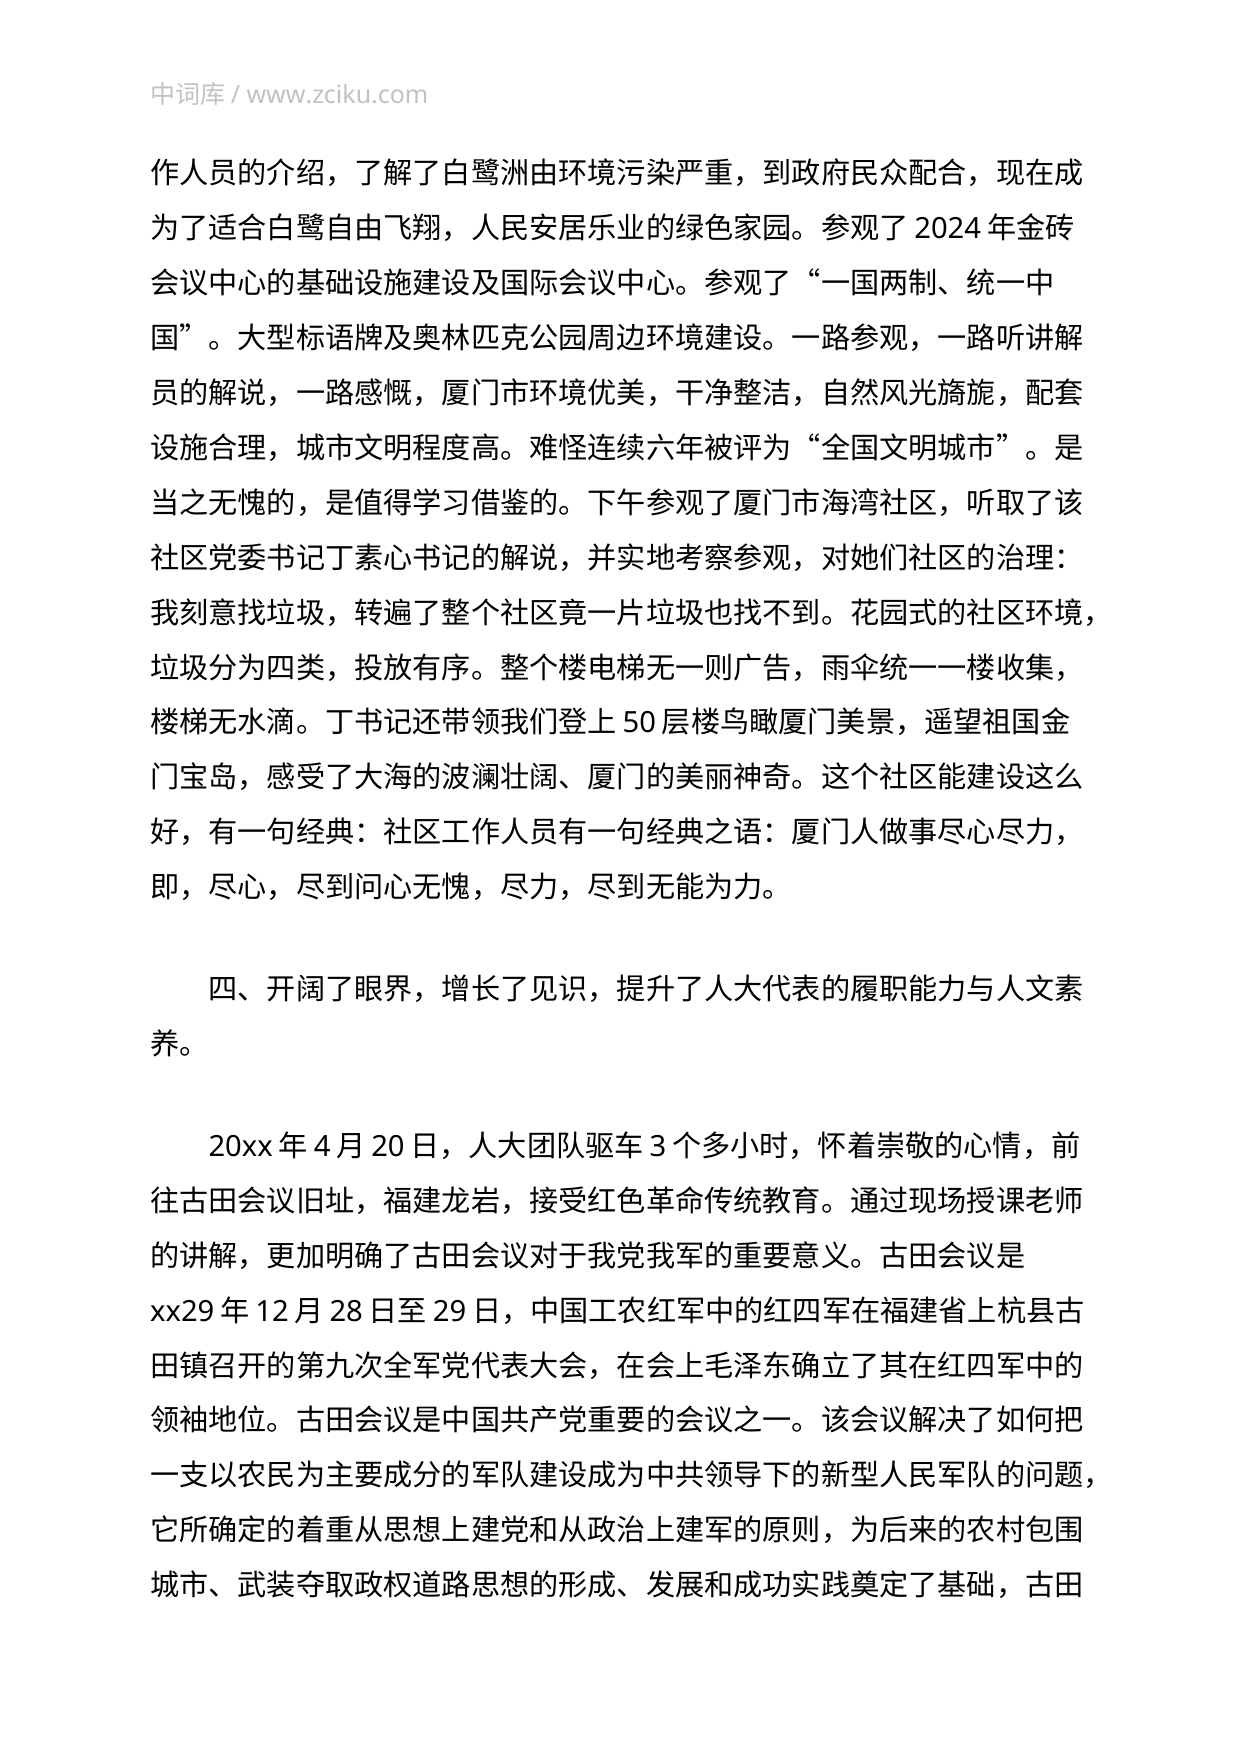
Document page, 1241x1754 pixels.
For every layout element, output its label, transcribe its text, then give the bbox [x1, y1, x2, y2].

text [150, 1122, 1090, 1604]
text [150, 150, 1090, 906]
text 四、开阔了眼界，增长了见识，提升了人大代表的履职能力与人文素养。 [150, 966, 1090, 1063]
